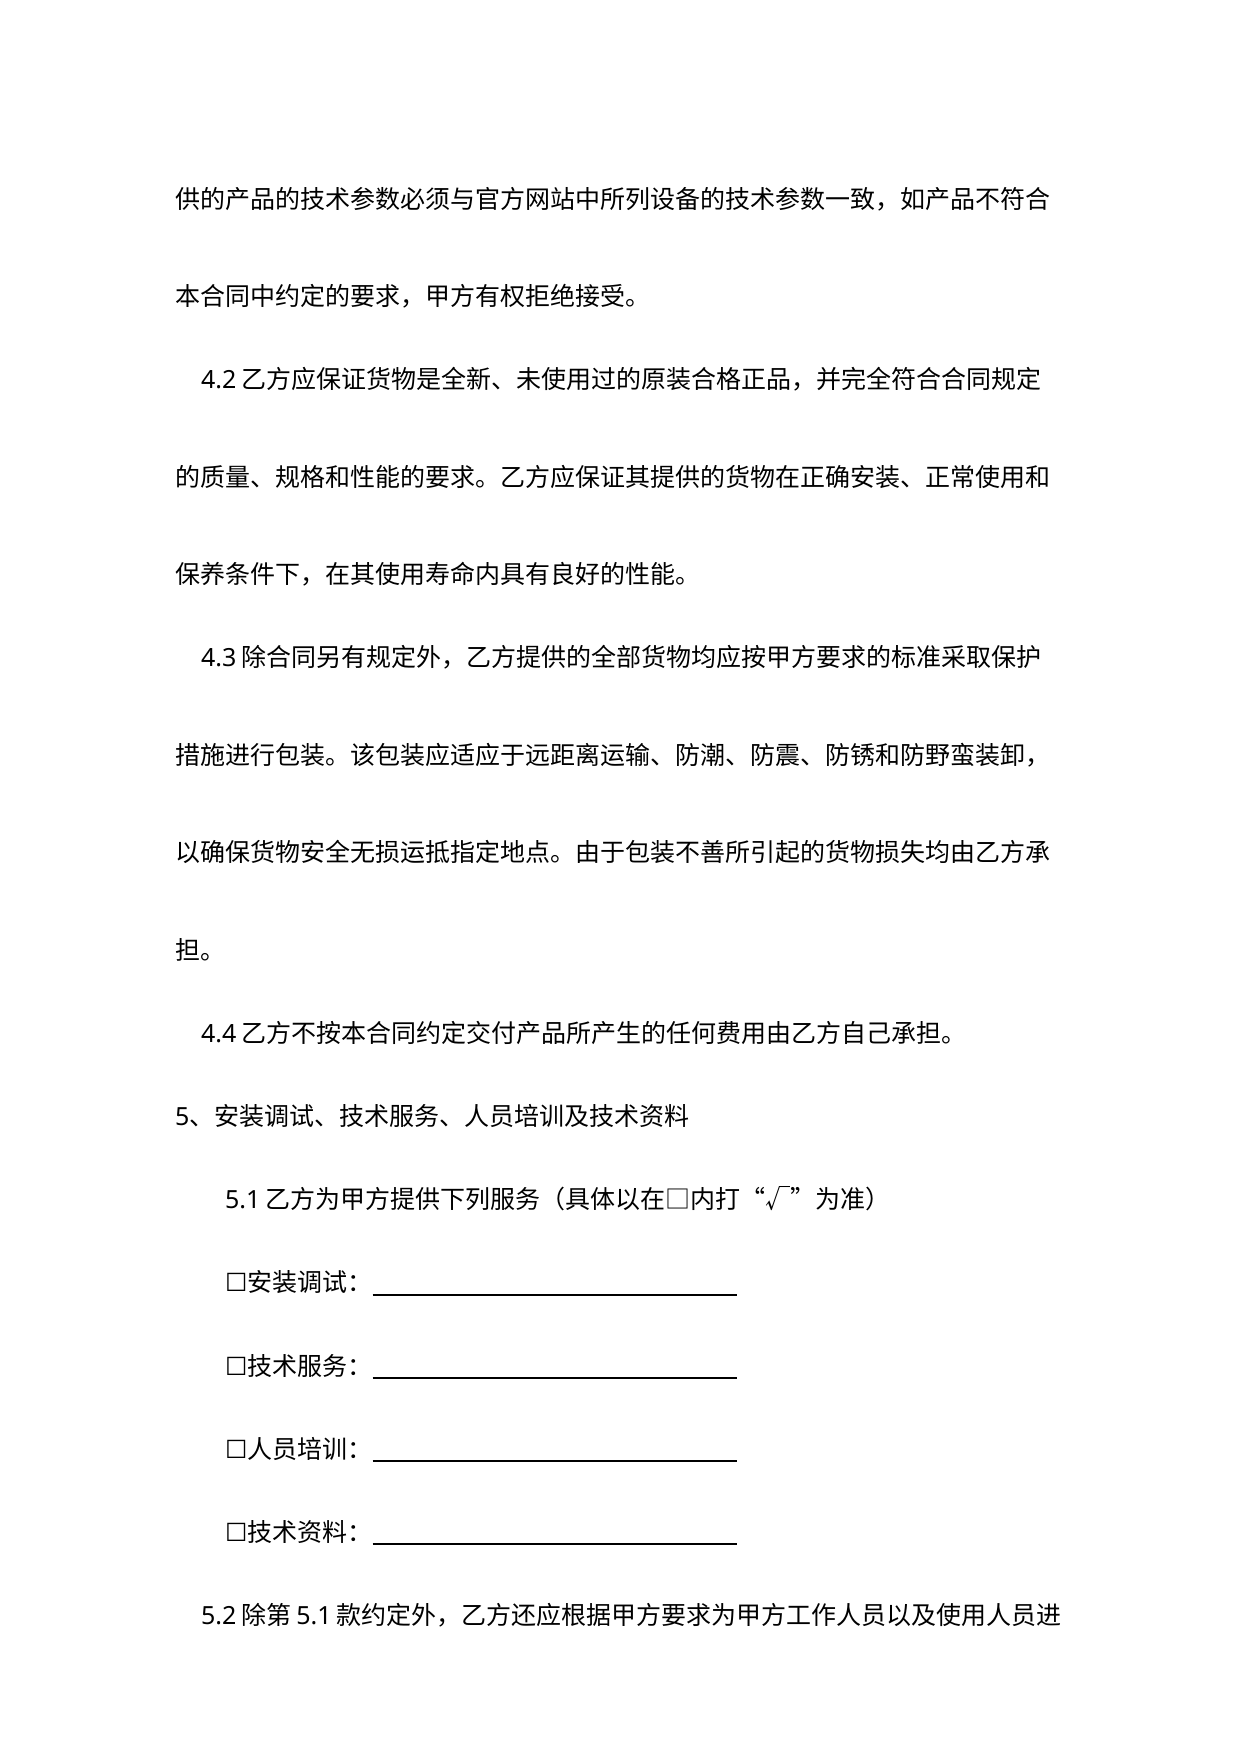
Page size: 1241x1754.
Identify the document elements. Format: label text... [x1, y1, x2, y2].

text 5.1乙方为甲方提供下列服务（具体以在□内打“√”为准） [175, 1165, 1065, 1230]
text 人员培训： [175, 1415, 1065, 1480]
text 4.2乙方应保证货物是全新、未使用过的原装合格正品，并完全符合合同规定的质量、规格和性能的要求。乙方应保证其提供的货物在正确安装、正常使用和保养条件下，在其使用寿命内具有良好的性能。 [175, 345, 1065, 605]
text 4.4乙方不按本合同约定交付产品所产生的任何费用由乙方自己承担。 [175, 999, 1065, 1064]
text 安装调试： [175, 1248, 1065, 1313]
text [175, 1581, 1065, 1646]
text 技术资料： [175, 1498, 1065, 1563]
text 5、安装调试、技术服务、人员培训及技术资料 [175, 1082, 1065, 1147]
text 技术服务： [175, 1332, 1065, 1397]
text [175, 165, 1065, 327]
text 4.3除合同另有规定外，乙方提供的全部货物均应按甲方要求的标准采取保护措施进行包装。该包装应适应于远距离运输、防潮、防震、防锈和防野蛮装卸，以确保货物安全无损运抵指定地点。由于包装不善所引起的货物损失均由乙方承担。 [175, 623, 1065, 981]
